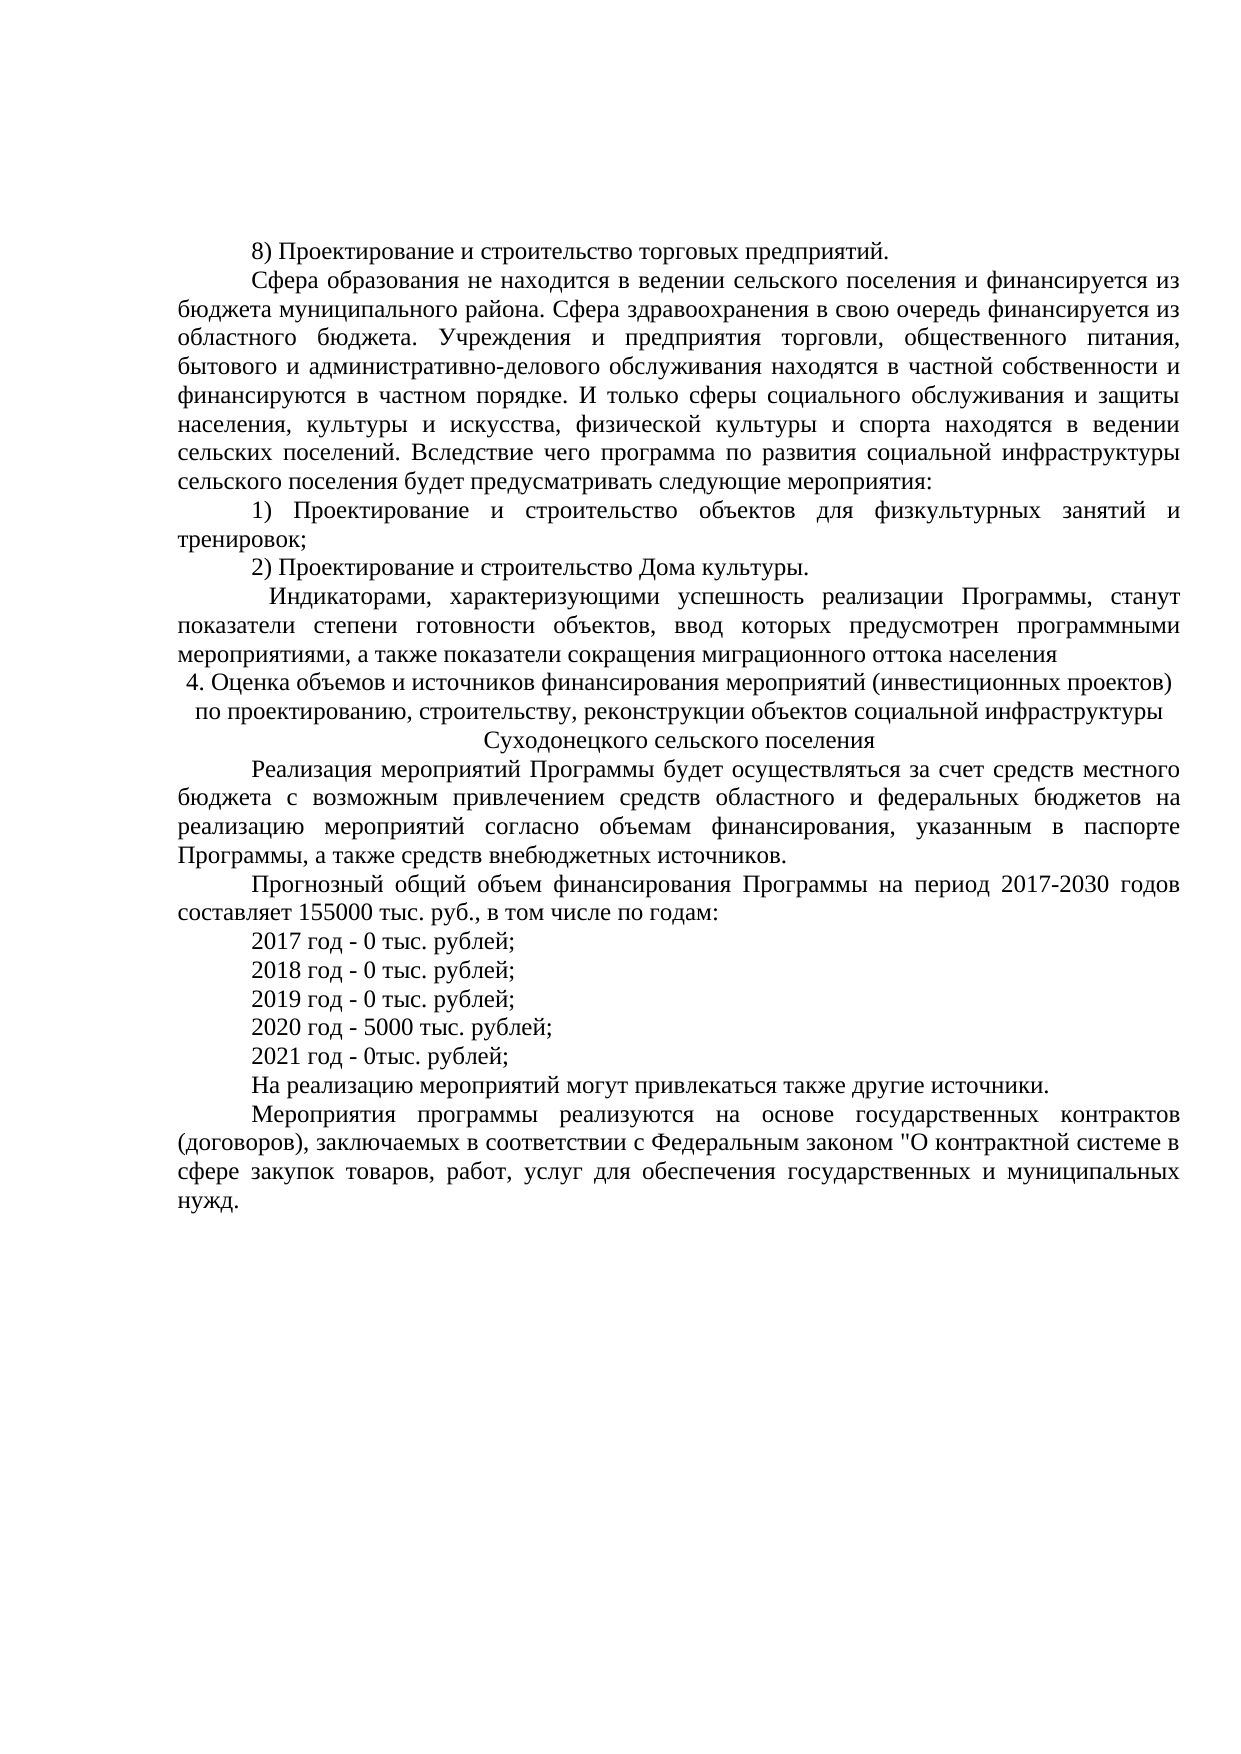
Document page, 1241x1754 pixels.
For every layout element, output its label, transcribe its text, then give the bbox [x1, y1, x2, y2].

text 2017 год - 0 тыс. рублей; [177, 926, 1181, 955]
text Прогнозный общий объем финансирования Программы на период 2017-2030 годов составляет 155000 тыс. руб., в том числе по годам: [177, 869, 1181, 926]
text 2) Проектирование и строительство Дома культуры. [177, 552, 1181, 581]
text 8) Проектирование и строительство торговых предприятий. [177, 236, 1181, 265]
text Реализация мероприятий Программы будет осуществляться за счет средств местного бюджета с возможным привлечением средств областного и федеральных бюджетов на реализацию мероприятий согласно объемам финансирования, указанным в паспорте Программы, а также средств внебюджетных источников. [177, 754, 1181, 869]
text 1) Проектирование и строительство объектов для физкультурных занятий и тренировок; [177, 495, 1181, 552]
text Мероприятия программы реализуются на основе государственных контрактов (договоров), заключаемых в соответствии с Федеральным законом "О контрактной системе в сфере закупок товаров, работ, услуг для обеспечения государственных и муниципальных нужд. [177, 1099, 1181, 1214]
text 2021 год - 0тыс. рублей; [177, 1041, 1181, 1070]
text На реализацию мероприятий могут привлекаться также другие источники. [177, 1070, 1181, 1099]
text Сфера образования не находится в ведении сельского поселения и финансируется из бюджета муниципального района. Сфера здравоохранения в свою очередь финансируется из областного бюджета. Учреждения и предприятия торговли, общественного питания, бытового и административно-делового обслуживания находятся в частной собственности и финансируются в частном порядке. И только сферы социального обслуживания и защиты населения, культуры и искусства, физической культуры и спорта находятся в ведении сельских поселений. Вследствие чего программа по развития социальной инфраструктуры сельского поселения будет предусматривать следующие мероприятия: [177, 265, 1181, 495]
text 2020 год - 5000 тыс. рублей; [177, 1012, 1181, 1041]
text 2018 год - 0 тыс. рублей; [177, 955, 1181, 984]
subtitle 4. Оценка объемов и источников финансирования мероприятий (инвестиционных проектов) по проектированию, строительству, реконструкции объектов социальной инфраструктуры Суходонецкого сельского поселения [177, 667, 1181, 754]
text Индикаторами, характеризующими успешность реализации Программы, станут показатели степени готовности объектов, ввод которых предусмотрен программными мероприятиями, а также показатели сокращения миграционного оттока населения [177, 581, 1181, 667]
text 2019 год - 0 тыс. рублей; [177, 984, 1181, 1012]
